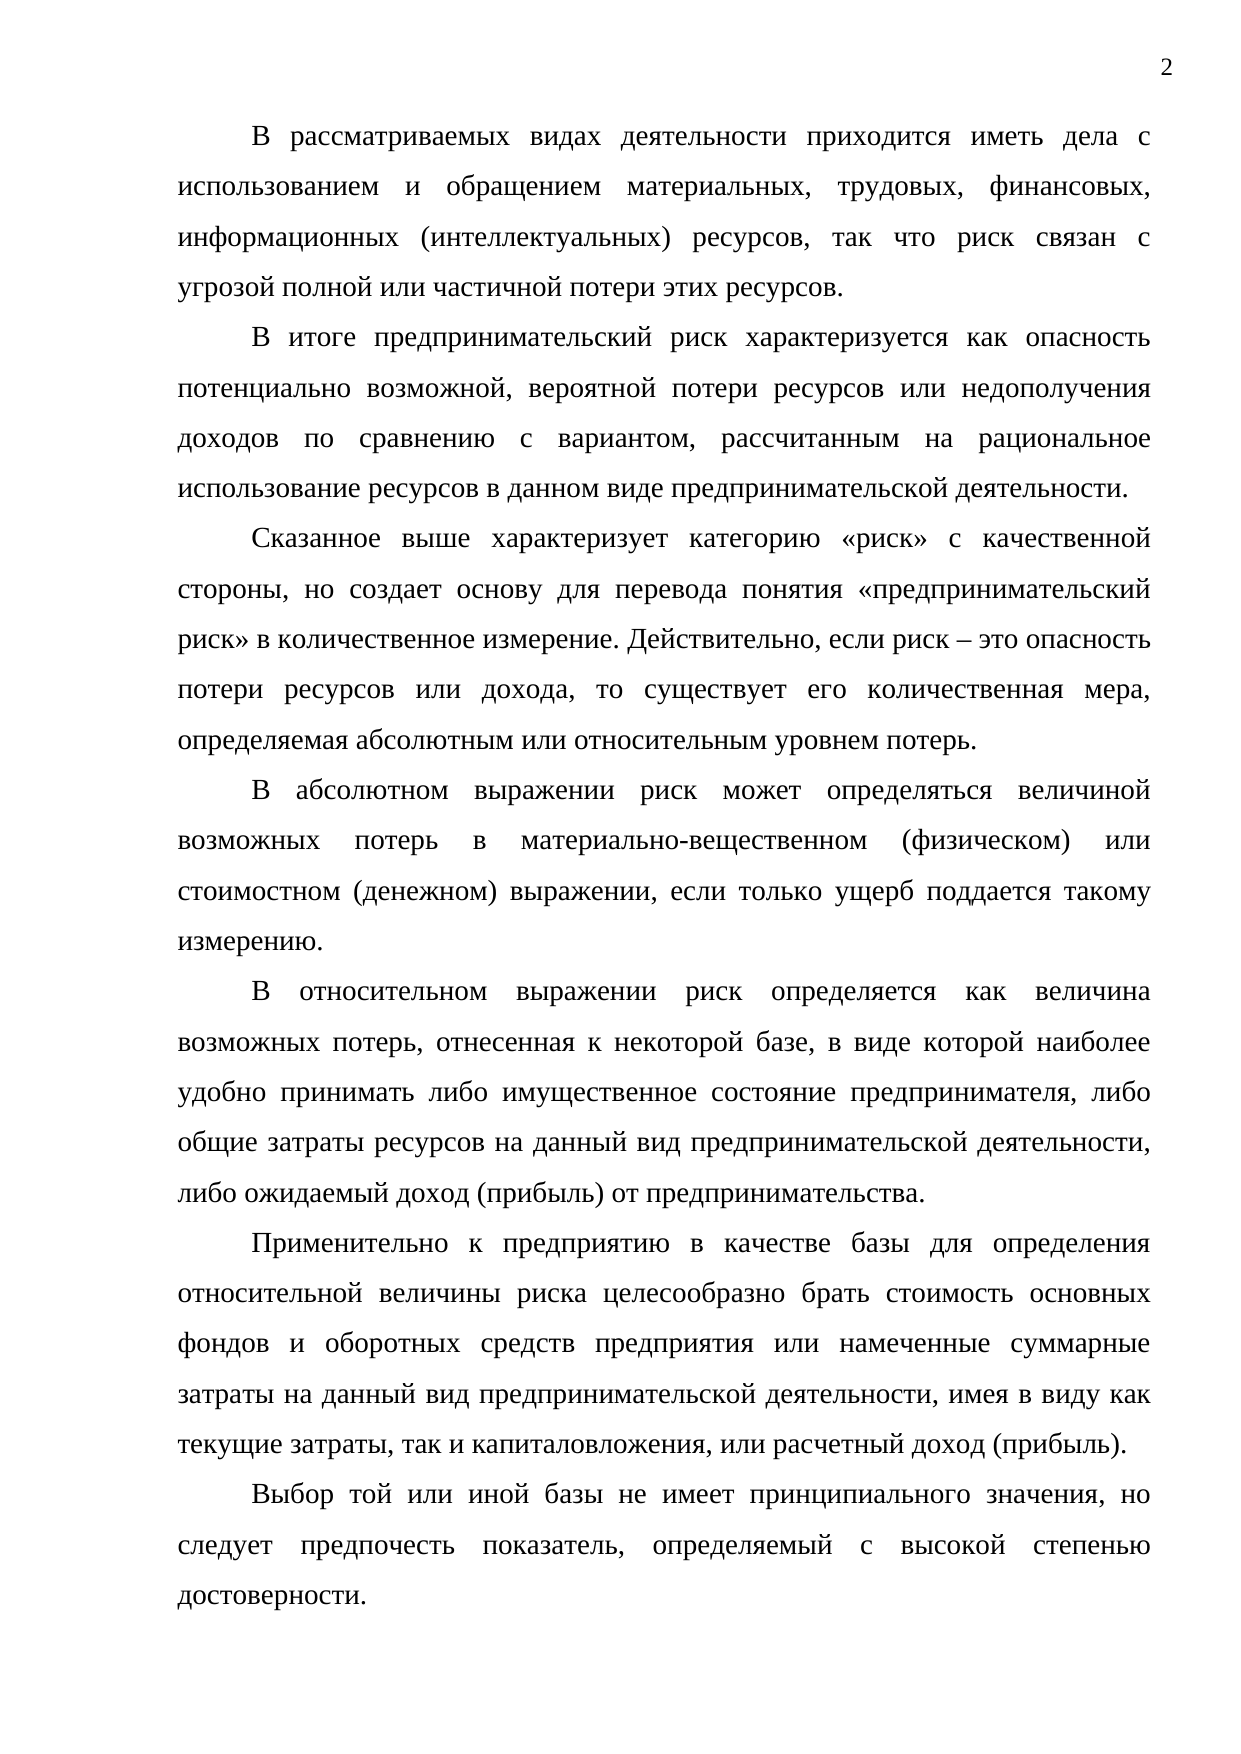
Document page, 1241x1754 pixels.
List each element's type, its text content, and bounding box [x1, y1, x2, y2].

text Сказанное выше характеризует категорию «риск» с качественной стороны, но создает основу для перевода понятия «предпринимательский риск» в количественное измерение. Действительно, если риск – это опасность потери ресурсов или дохода, то существует его количественная мера, определяемая абсолютным или относительным уровнем потерь. [177, 521, 1152, 755]
text В абсолютном выражении риск может определяться величиной возможных потерь в материально-вещественном (физическом) или стоимостном (денежном) выражении, если только ущерб поддается такому измерению. [177, 772, 1152, 957]
text Применительно к предприятию в качестве базы для определения относительной величины риска целесообразно брать стоимость основных фондов и оборотных средств предприятия или намеченные суммарные затраты на данный вид предпринимательской деятельности, имея в виду как текущие затраты, так и капиталовложения, или расчетный доход (прибыль). [177, 1225, 1152, 1460]
text В итоге предпринимательский риск характеризуется как опасность потенциально возможной, вероятной потери ресурсов или недополучения доходов по сравнению с вариантом, рассчитанным на рациональное использование ресурсов в данном виде предпринимательской деятельности. [177, 319, 1152, 504]
text В рассматриваемых видах деятельности приходится иметь дела с использованием и обращением материальных, трудовых, финансовых, информационных (интеллектуальных) ресурсов, так что риск связан с угрозой полной или частичной потери этих ресурсов. [177, 118, 1152, 303]
text Выбор той или иной базы не имеет принципиального значения, но следует предпочесть показатель, определяемый с высокой степенью достоверности. [177, 1477, 1152, 1611]
text В относительном выражении риск определяется как величина возможных потерь, отнесенная к некоторой базе, в виде которой наиболее удобно принимать либо имущественное состояние предпринимателя, либо общие затраты ресурсов на данный вид предпринимательской деятельности, либо ожидаемый доход (прибыль) от предпринимательства. [177, 973, 1152, 1208]
